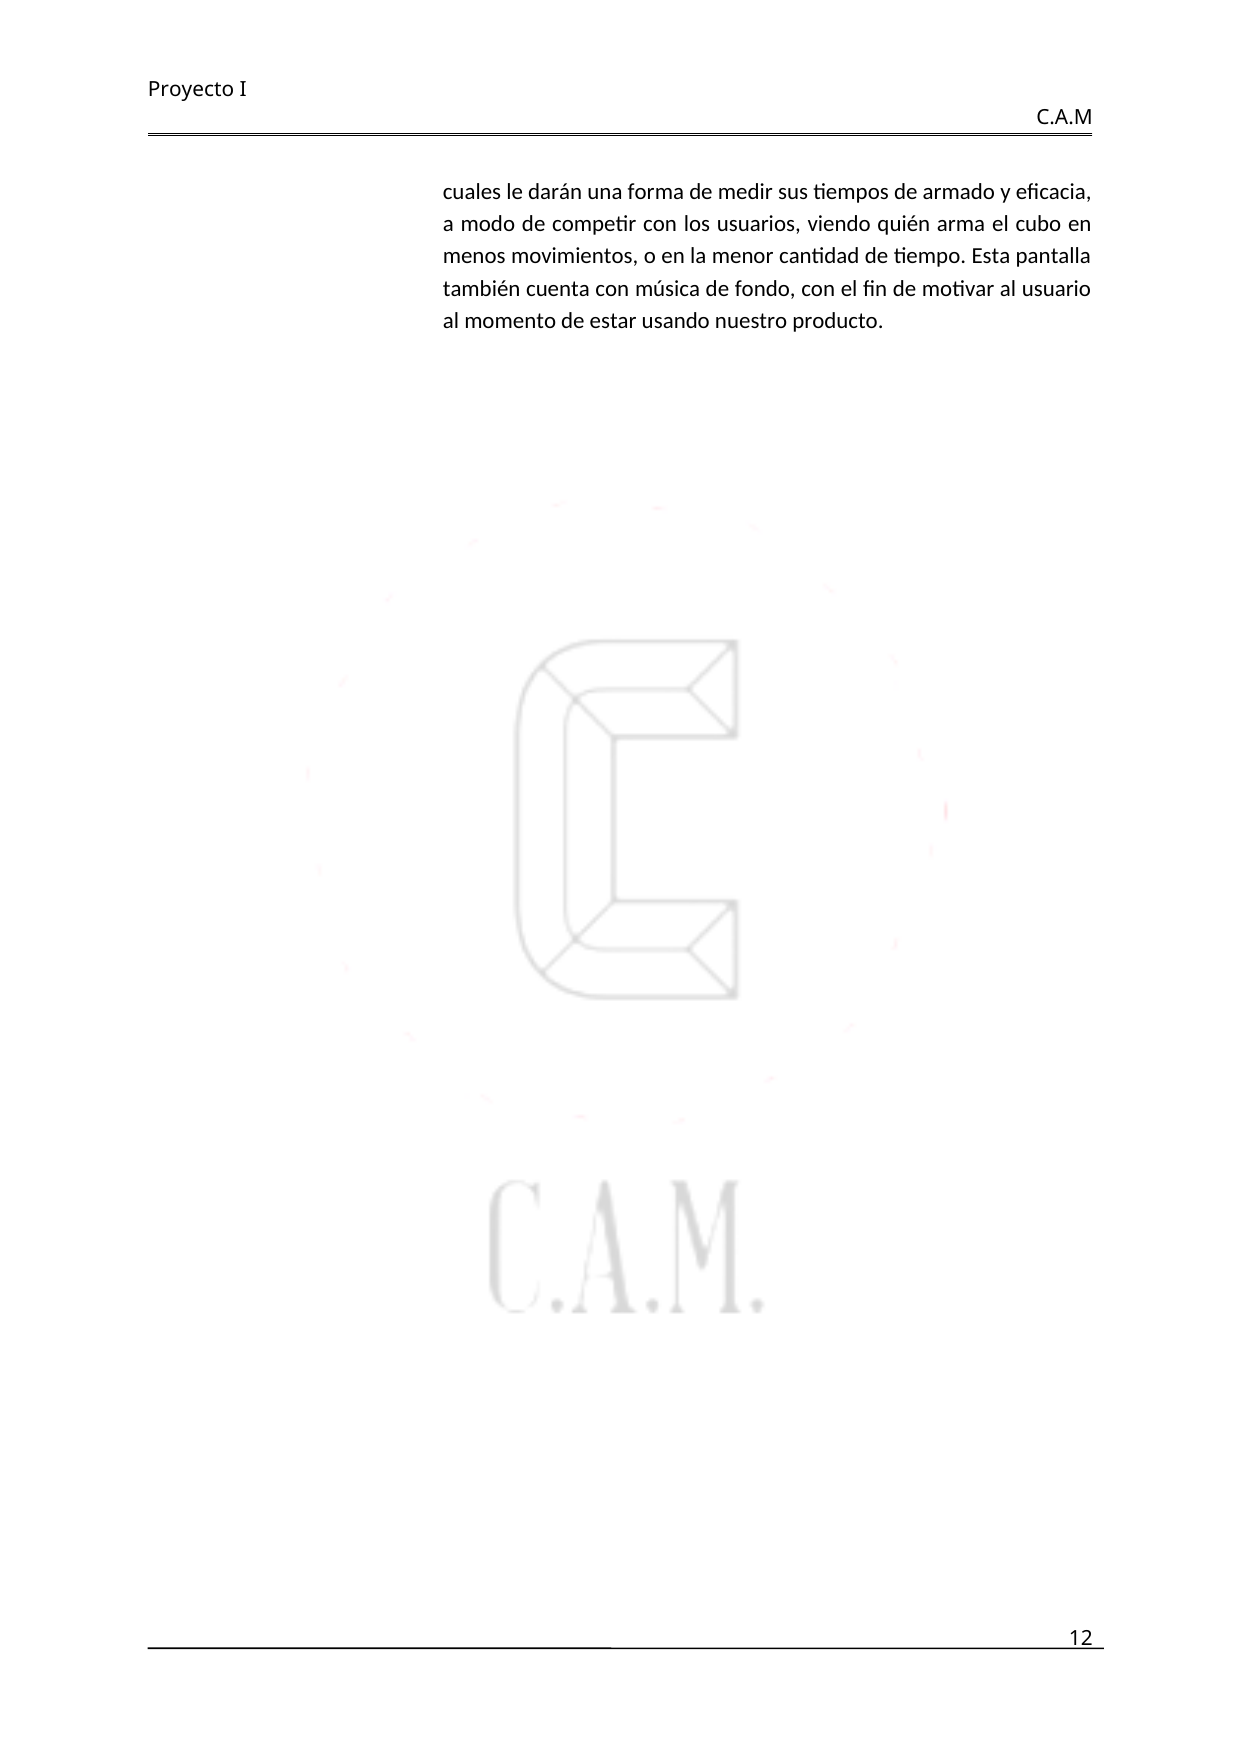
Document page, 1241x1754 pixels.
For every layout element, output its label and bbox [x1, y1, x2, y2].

list [443, 177, 1092, 334]
